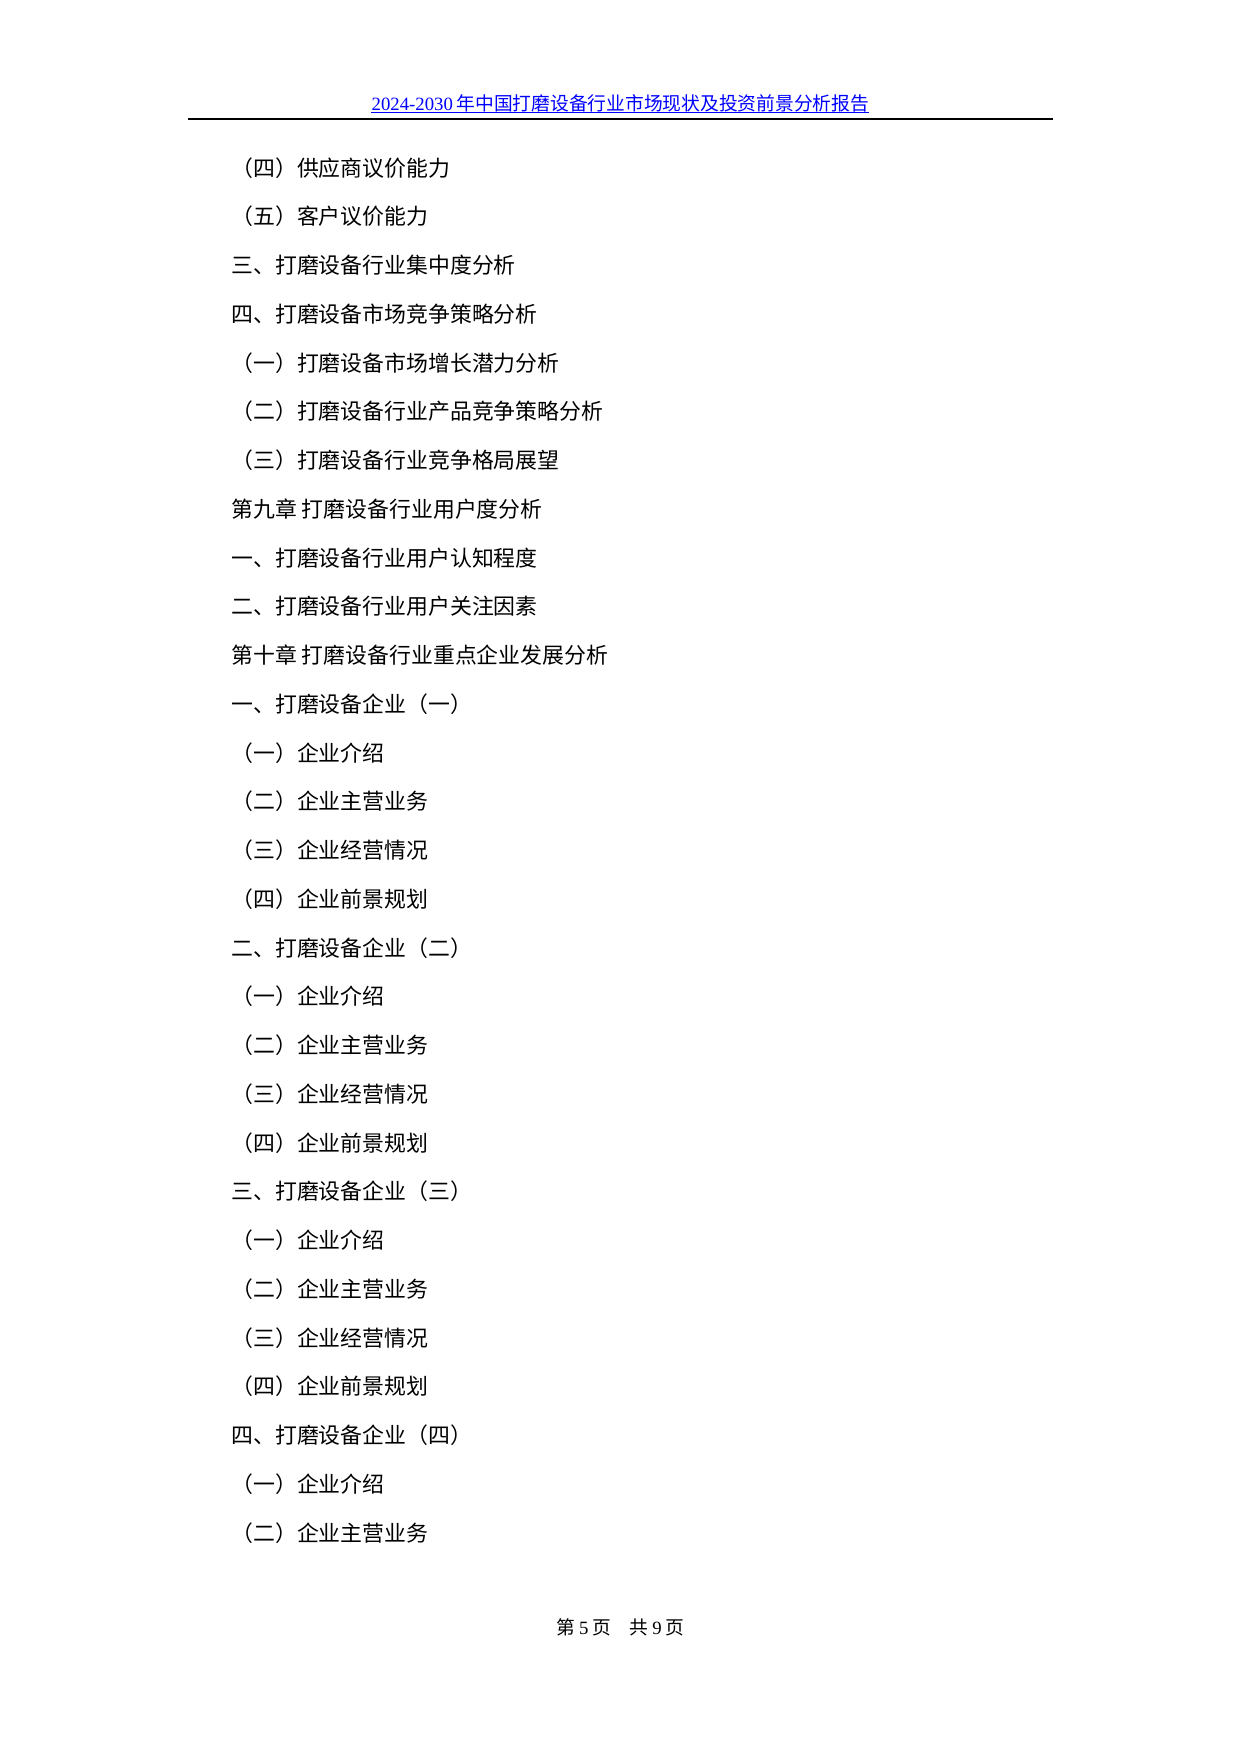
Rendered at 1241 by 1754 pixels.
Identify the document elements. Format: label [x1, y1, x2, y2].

text [187, 150, 1053, 1548]
